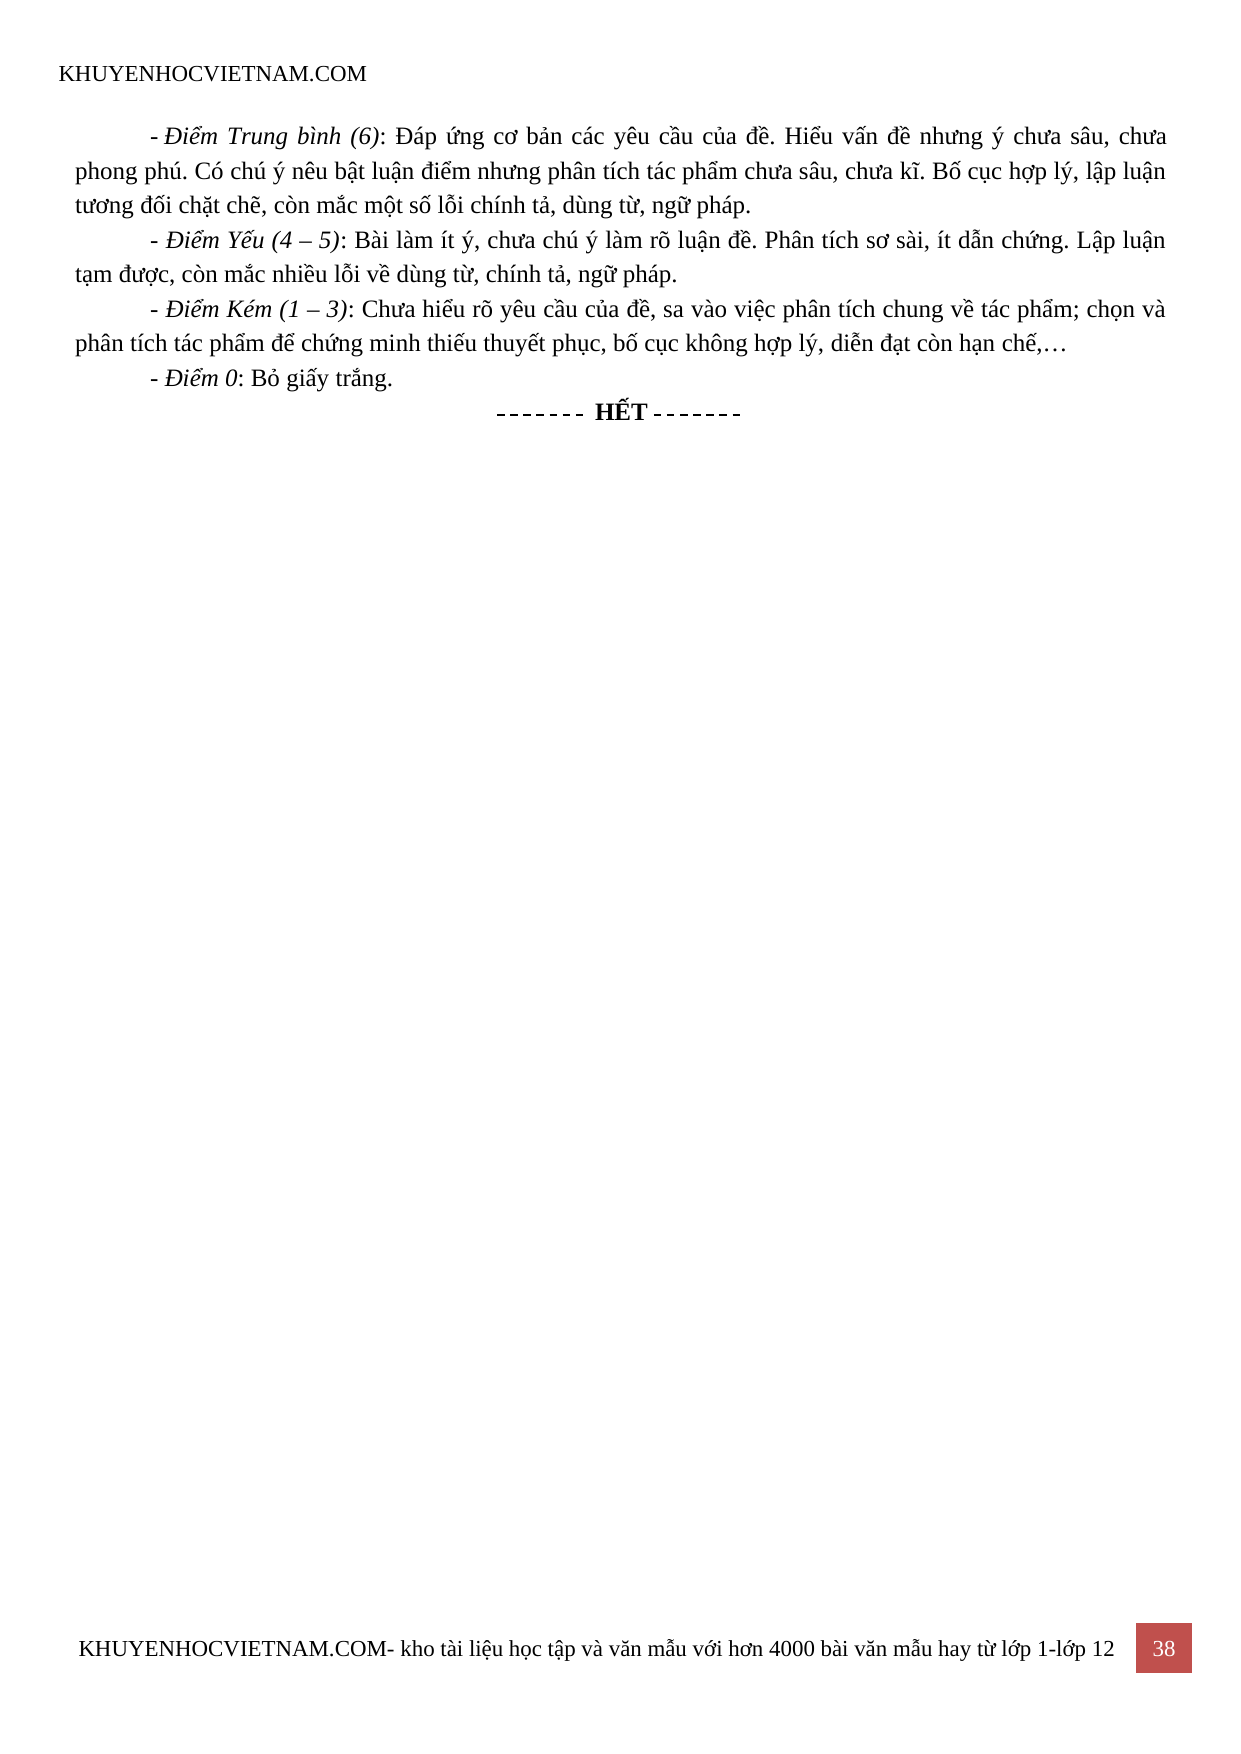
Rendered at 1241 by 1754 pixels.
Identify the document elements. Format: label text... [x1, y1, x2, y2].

text HẾT [58, 397, 1184, 426]
list Điểm Yếu (4 – 5): Bài làm ít ý, chưa chú ý làm rõ luận đề. Phân tích sơ sài, ít dẫn chứng. Lập luận tạm được, còn mắc nhiều lỗi về dùng từ, chính tả, ngữ pháp. [75, 225, 1168, 288]
list Điểm Kém (1 – 3): Chưa hiểu rõ yêu cầu của đề, sa vào việc phân tích chung về tác phẩm; chọn và phân tích tác phẩm để chứng minh thiếu thuyết phục, bố cục không hợp lý, diễn đạt còn hạn chế,… [75, 294, 1168, 357]
list Điểm 0: Bỏ giấy trắng. [150, 363, 1192, 391]
list Điểm Trung bình (6): Đáp ứng cơ bản các yêu cầu của đề. Hiểu vấn đề nhưng ý chưa sâu, chưa phong phú. Có chú ý nêu bật luận điểm nhưng phân tích tác phẩm chưa sâu, chưa kĩ. Bố cục hợp lý, lập luận tương đối chặt chẽ, còn mắc một số lỗi chính tả, dùng từ, ngữ pháp. [75, 121, 1168, 219]
